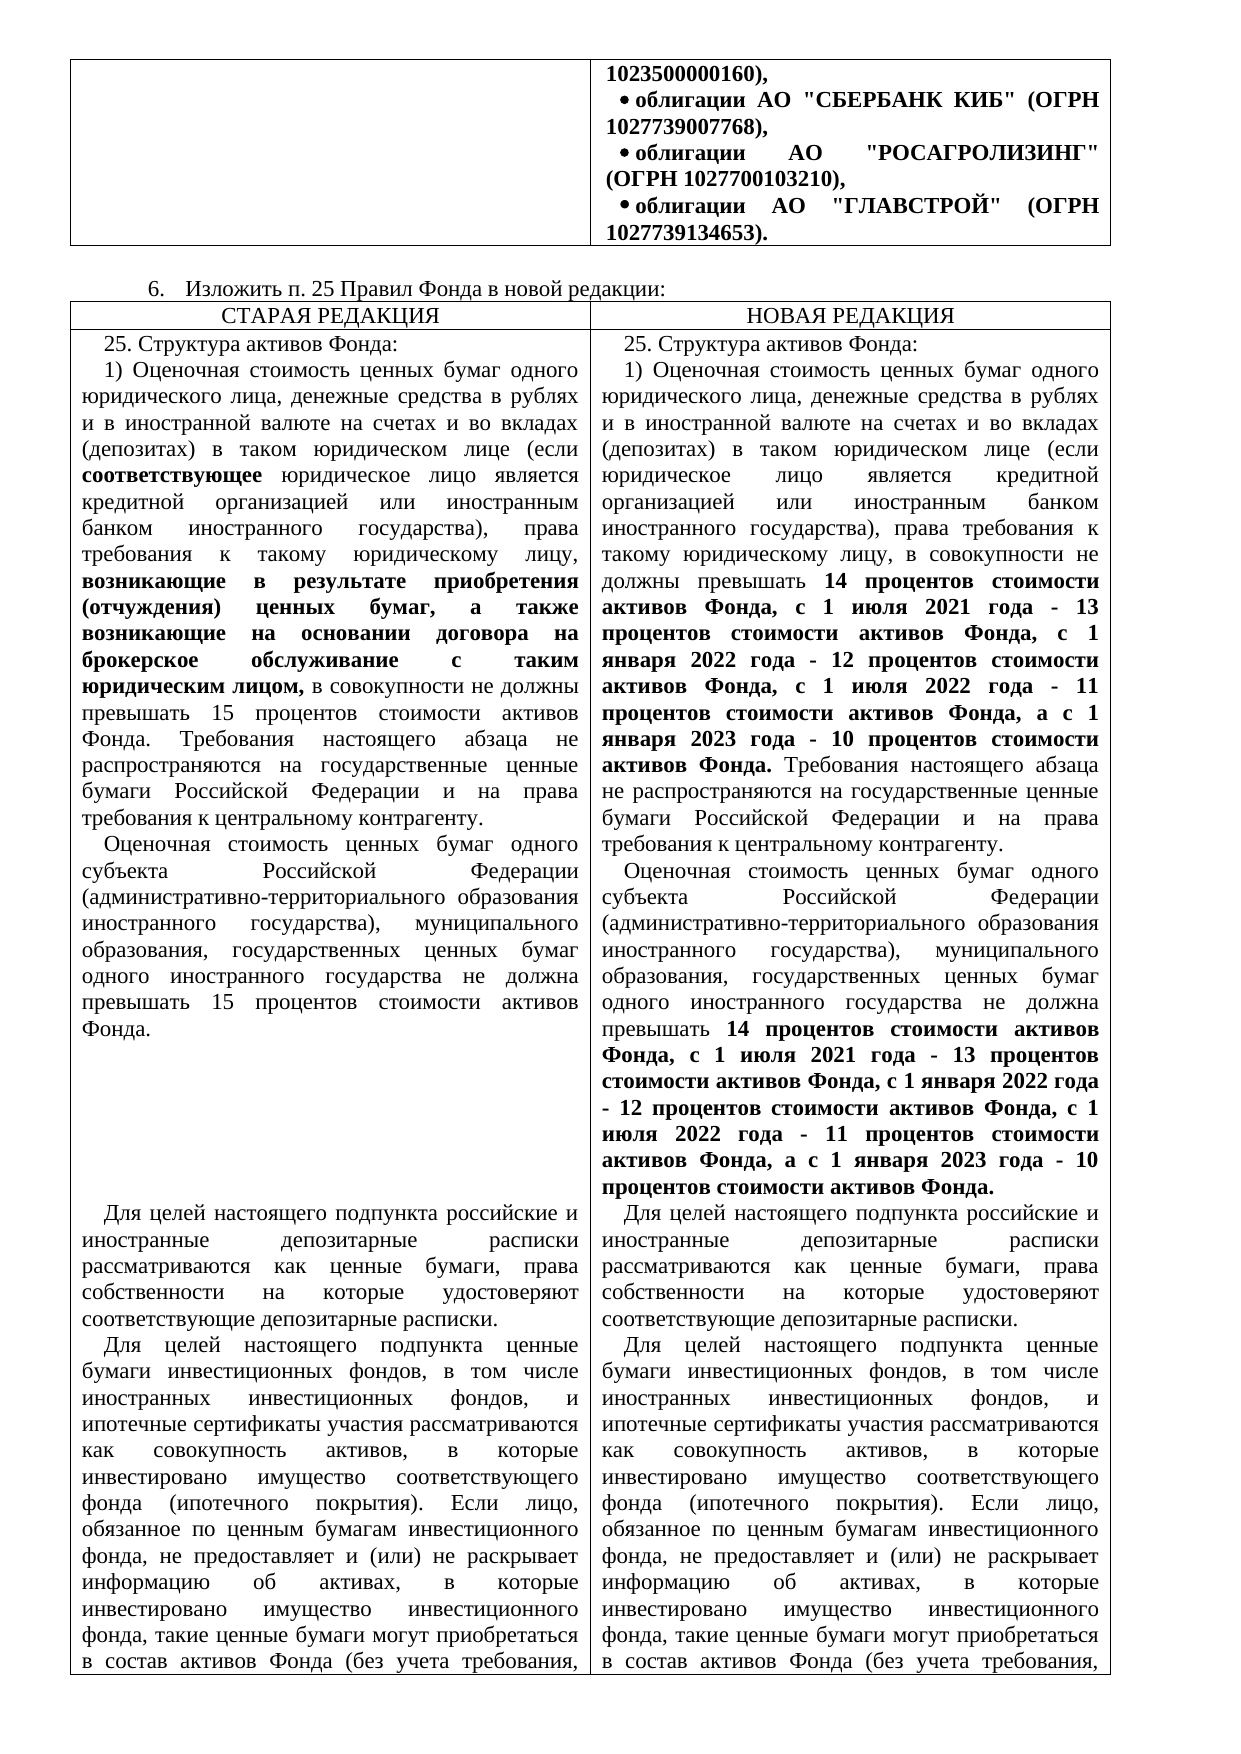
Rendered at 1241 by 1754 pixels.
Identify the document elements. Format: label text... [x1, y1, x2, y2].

list Изложить п. 25 Правил Фонда в новой редакции: [148, 275, 1122, 301]
table_header СТАРАЯ РЕДАКЦИЯ [71, 302, 590, 328]
table_header НОВАЯ РЕДАКЦИЯ [591, 302, 1110, 328]
table_cell [71, 60, 590, 245]
